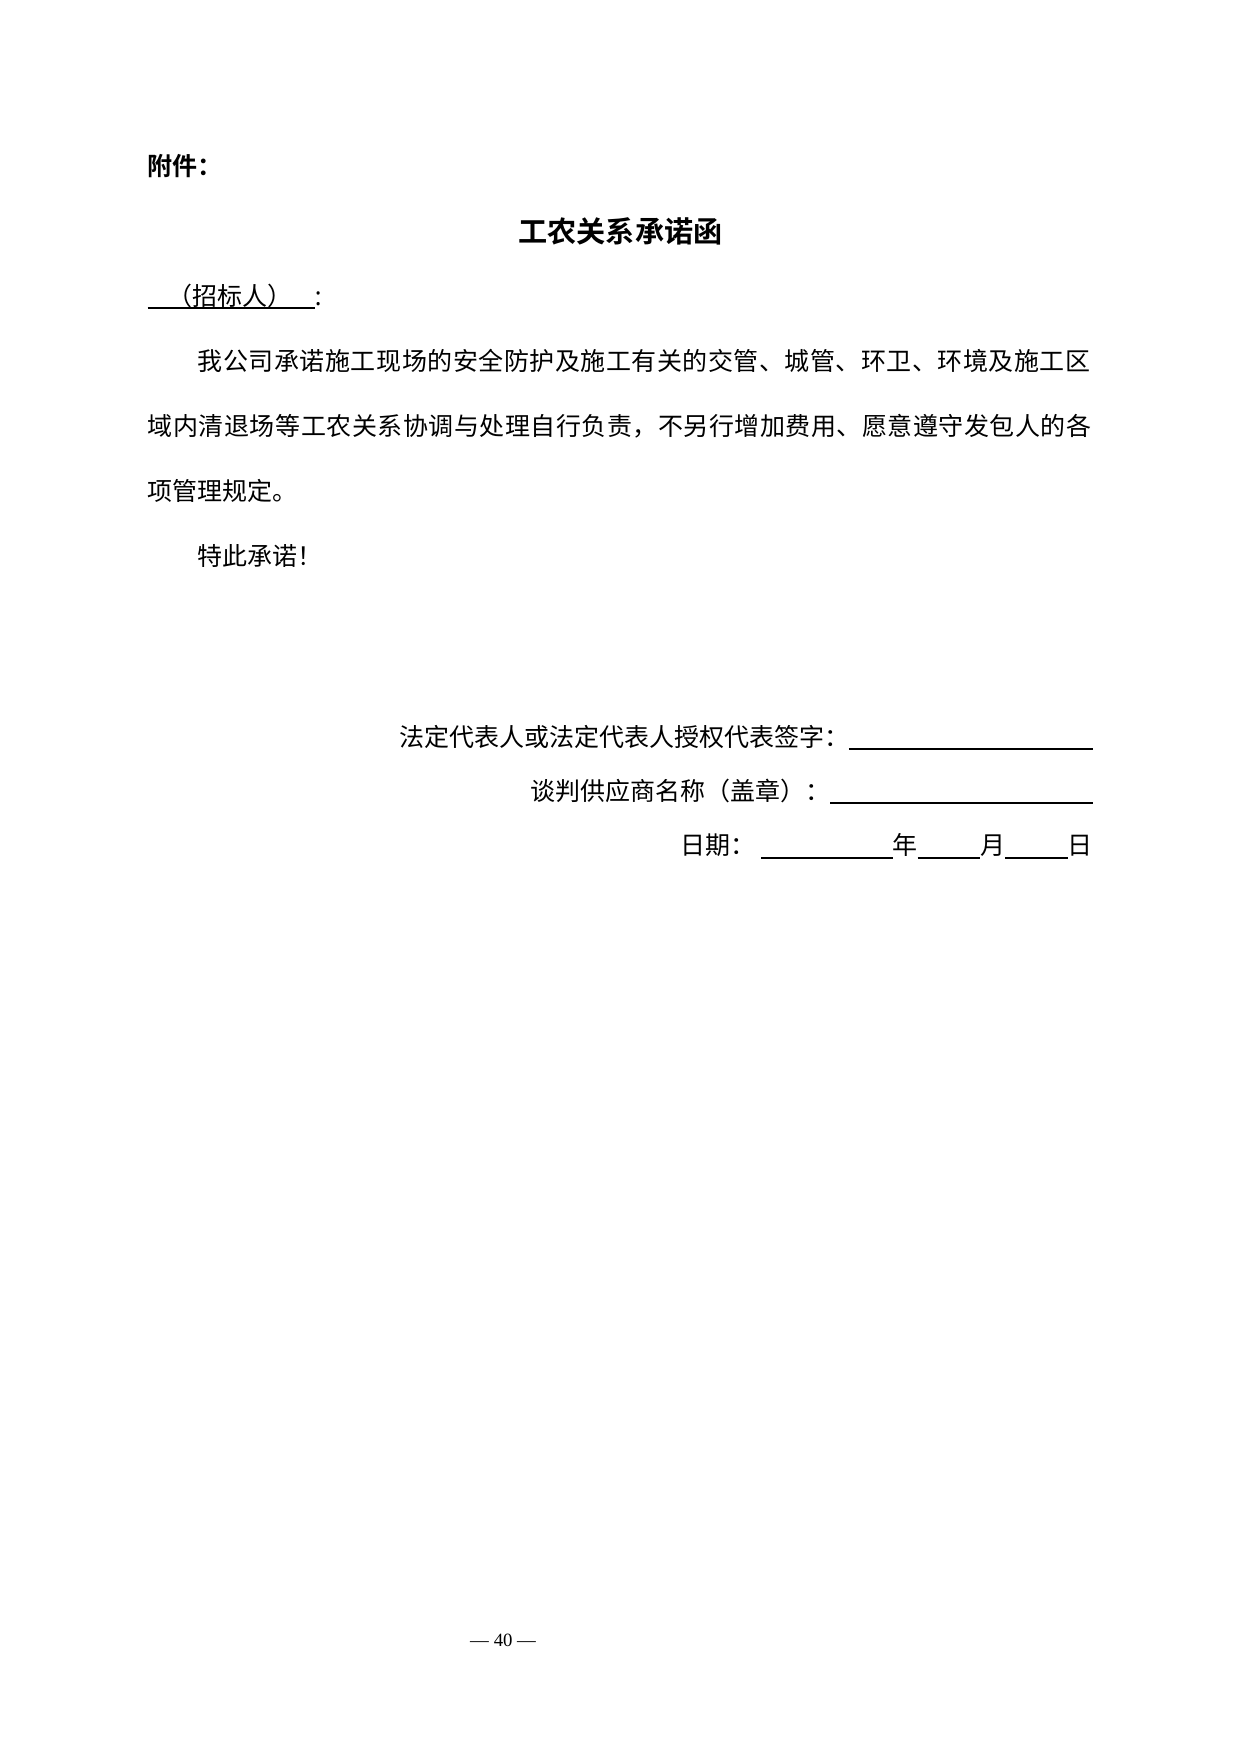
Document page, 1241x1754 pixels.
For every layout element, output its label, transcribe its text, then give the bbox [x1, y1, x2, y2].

text 法定代表人或法定代表人授权代表签字： [148, 717, 1093, 753]
text 日期： 年 月 日 [148, 826, 1093, 862]
text （招标人） : [148, 262, 1093, 327]
text 附件： [148, 132, 1093, 197]
text 特此承诺！ [148, 522, 1093, 587]
text 工农关系承诺函 [148, 197, 1093, 262]
text 谈判供应商名称（盖章）： [148, 771, 1093, 808]
text 我公司承诺施工现场的安全防护及施工有关的交管、城管、环卫、环境及施工区域内清退场等工农关系协调与处理自行负责，不另行增加费用、愿意遵守发包人的各项管理规定。 [148, 327, 1093, 522]
